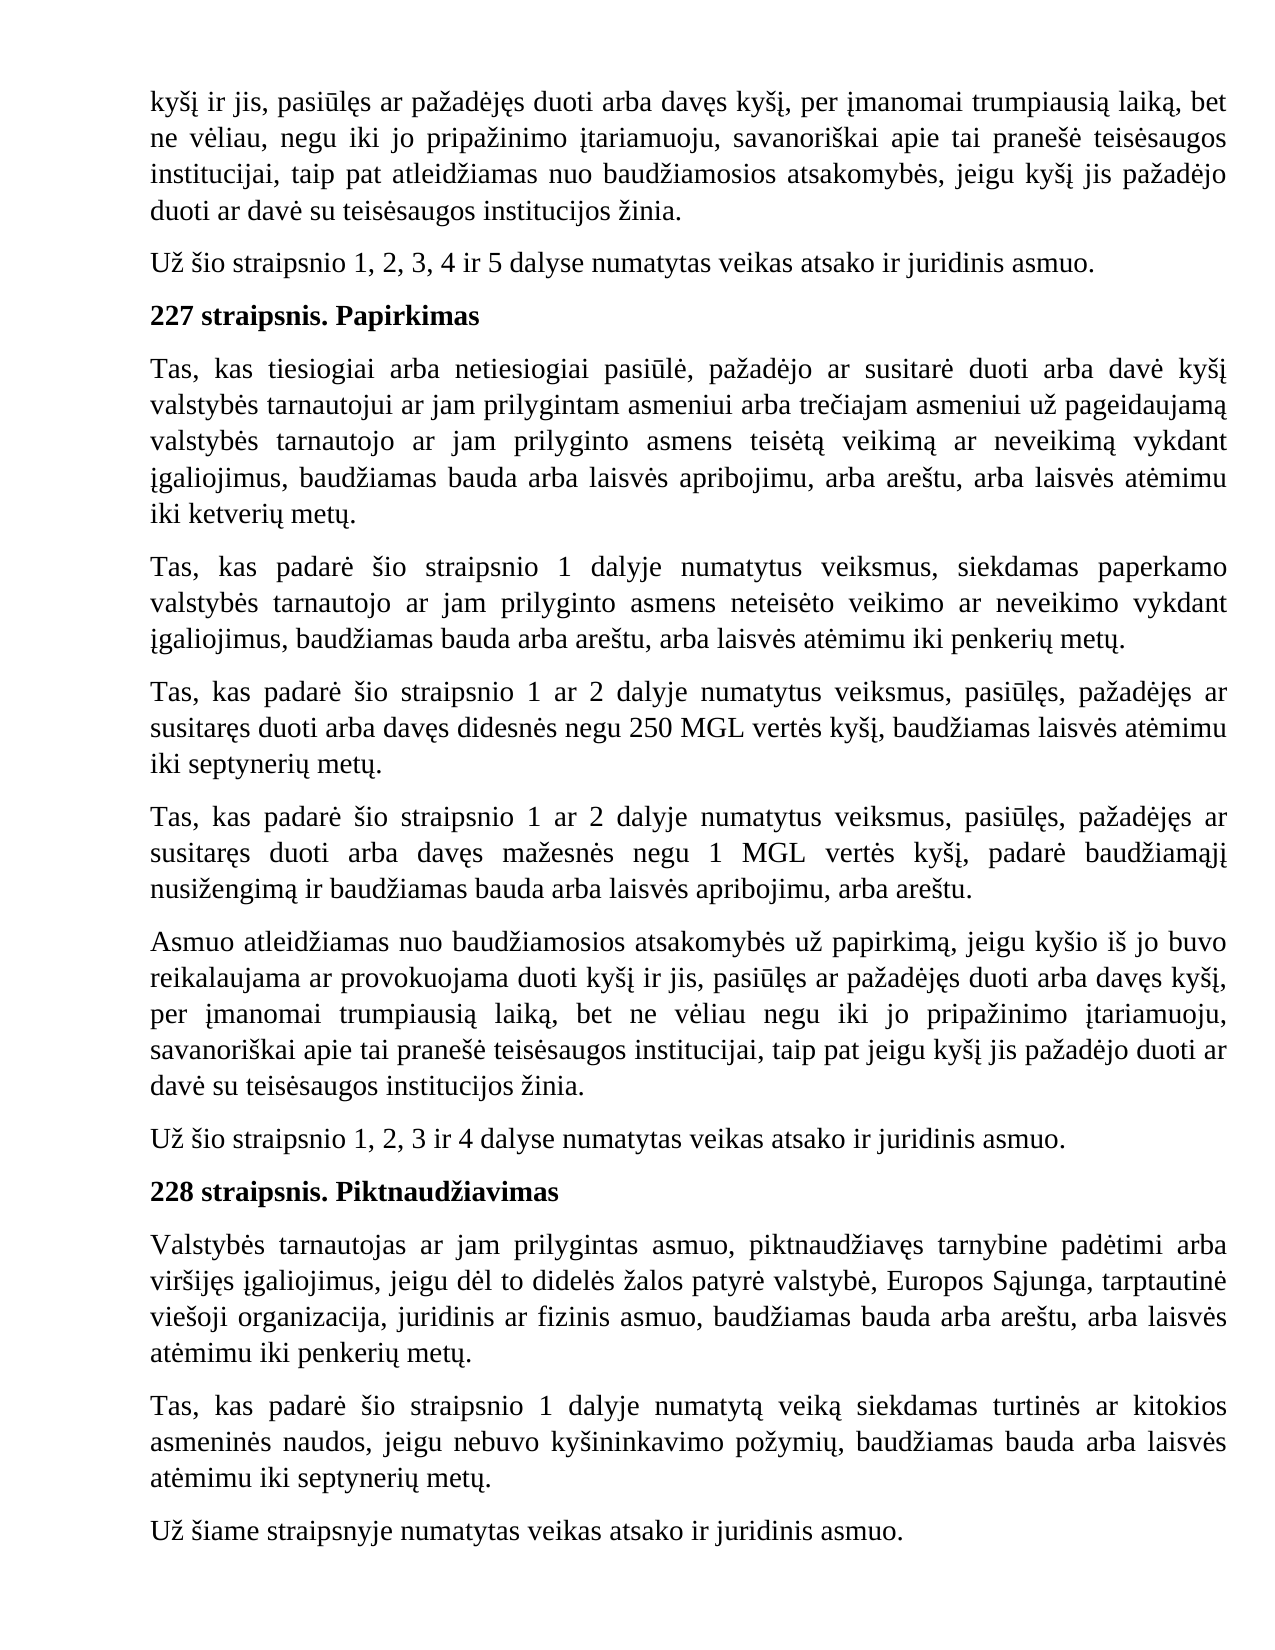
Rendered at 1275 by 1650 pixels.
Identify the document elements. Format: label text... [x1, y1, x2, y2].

text Tas, kas padarė šio straipsnio 1 ar 2 dalyje numatytus veiksmus, pasiūlęs, pažadėjęs ar susitaręs duoti arba davęs mažesnės negu 1 MGL vertės kyšį, padarė baudžiamąjį nusižengimą ir baudžiamas bauda arba laisvės apribojimu, arba areštu. [150, 799, 1228, 905]
text 228 straipsnis. Piktnaudžiavimas [150, 1174, 1228, 1208]
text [150, 84, 1228, 226]
text Valstybės tarnautojas ar jam prilygintas asmuo, piktnaudžiavęs tarnybine padėtimi arba viršijęs įgaliojimus, jeigu dėl to didelės žalos patyrė valstybė, Europos Sąjunga, tarptautinė viešoji organizacija, juridinis ar fizinis asmuo, baudžiamas bauda arba areštu, arba laisvės atėmimu iki penkerių metų. [150, 1227, 1228, 1369]
text Už šio straipsnio 1, 2, 3, 4 ir 5 dalyse numatytas veikas atsako ir juridinis asmuo. [150, 246, 1228, 279]
text Tas, kas padarė šio straipsnio 1 dalyje numatytą veiką siekdamas turtinės ar kitokios asmeninės naudos, jeigu nebuvo kyšininkavimo požymių, baudžiamas bauda arba laisvės atėmimu iki septynerių metų. [150, 1388, 1228, 1494]
text Už šiame straipsnyje numatytas veikas atsako ir juridinis asmuo. [150, 1513, 1228, 1547]
text Tas, kas tiesiogiai arba netiesiogiai pasiūlė, pažadėjo ar susitarė duoti arba davė kyšį valstybės tarnautojui ar jam prilygintam asmeniui arba trečiajam asmeniui už pageidaujamą valstybės tarnautojo ar jam prilyginto asmens teisėtą veikimą ar neveikimą vykdant įgaliojimus, baudžiamas bauda arba laisvės apribojimu, arba areštu, arba laisvės atėmimu iki ketverių metų. [150, 351, 1228, 529]
text Tas, kas padarė šio straipsnio 1 ar 2 dalyje numatytus veiksmus, pasiūlęs, pažadėjęs ar susitaręs duoti arba davęs didesnės negu 250 MGL vertės kyšį, baudžiamas laisvės atėmimu iki septynerių metų. [150, 674, 1228, 779]
text Už šio straipsnio 1, 2, 3 ir 4 dalyse numatytas veikas atsako ir juridinis asmuo. [150, 1121, 1228, 1155]
text Tas, kas padarė šio straipsnio 1 dalyje numatytus veiksmus, siekdamas paperkamo valstybės tarnautojo ar jam prilyginto asmens neteisėto veikimo ar neveikimo vykdant įgaliojimus, baudžiamas bauda arba areštu, arba laisvės atėmimu iki penkerių metų. [150, 549, 1228, 654]
text Asmuo atleidžiamas nuo baudžiamosios atsakomybės už papirkimą, jeigu kyšio iš jo buvo reikalaujama ar provokuojama duoti kyšį ir jis, pasiūlęs ar pažadėjęs duoti arba davęs kyšį, per įmanomai trumpiausią laiką, bet ne vėliau negu iki jo pripažinimo įtariamuoju, savanoriškai apie tai pranešė teisėsaugos institucijai, taip pat jeigu kyšį jis pažadėjo duoti ar davė su teisėsaugos institucijos žinia. [150, 924, 1228, 1102]
text 227 straipsnis. Papirkimas [150, 298, 1228, 332]
